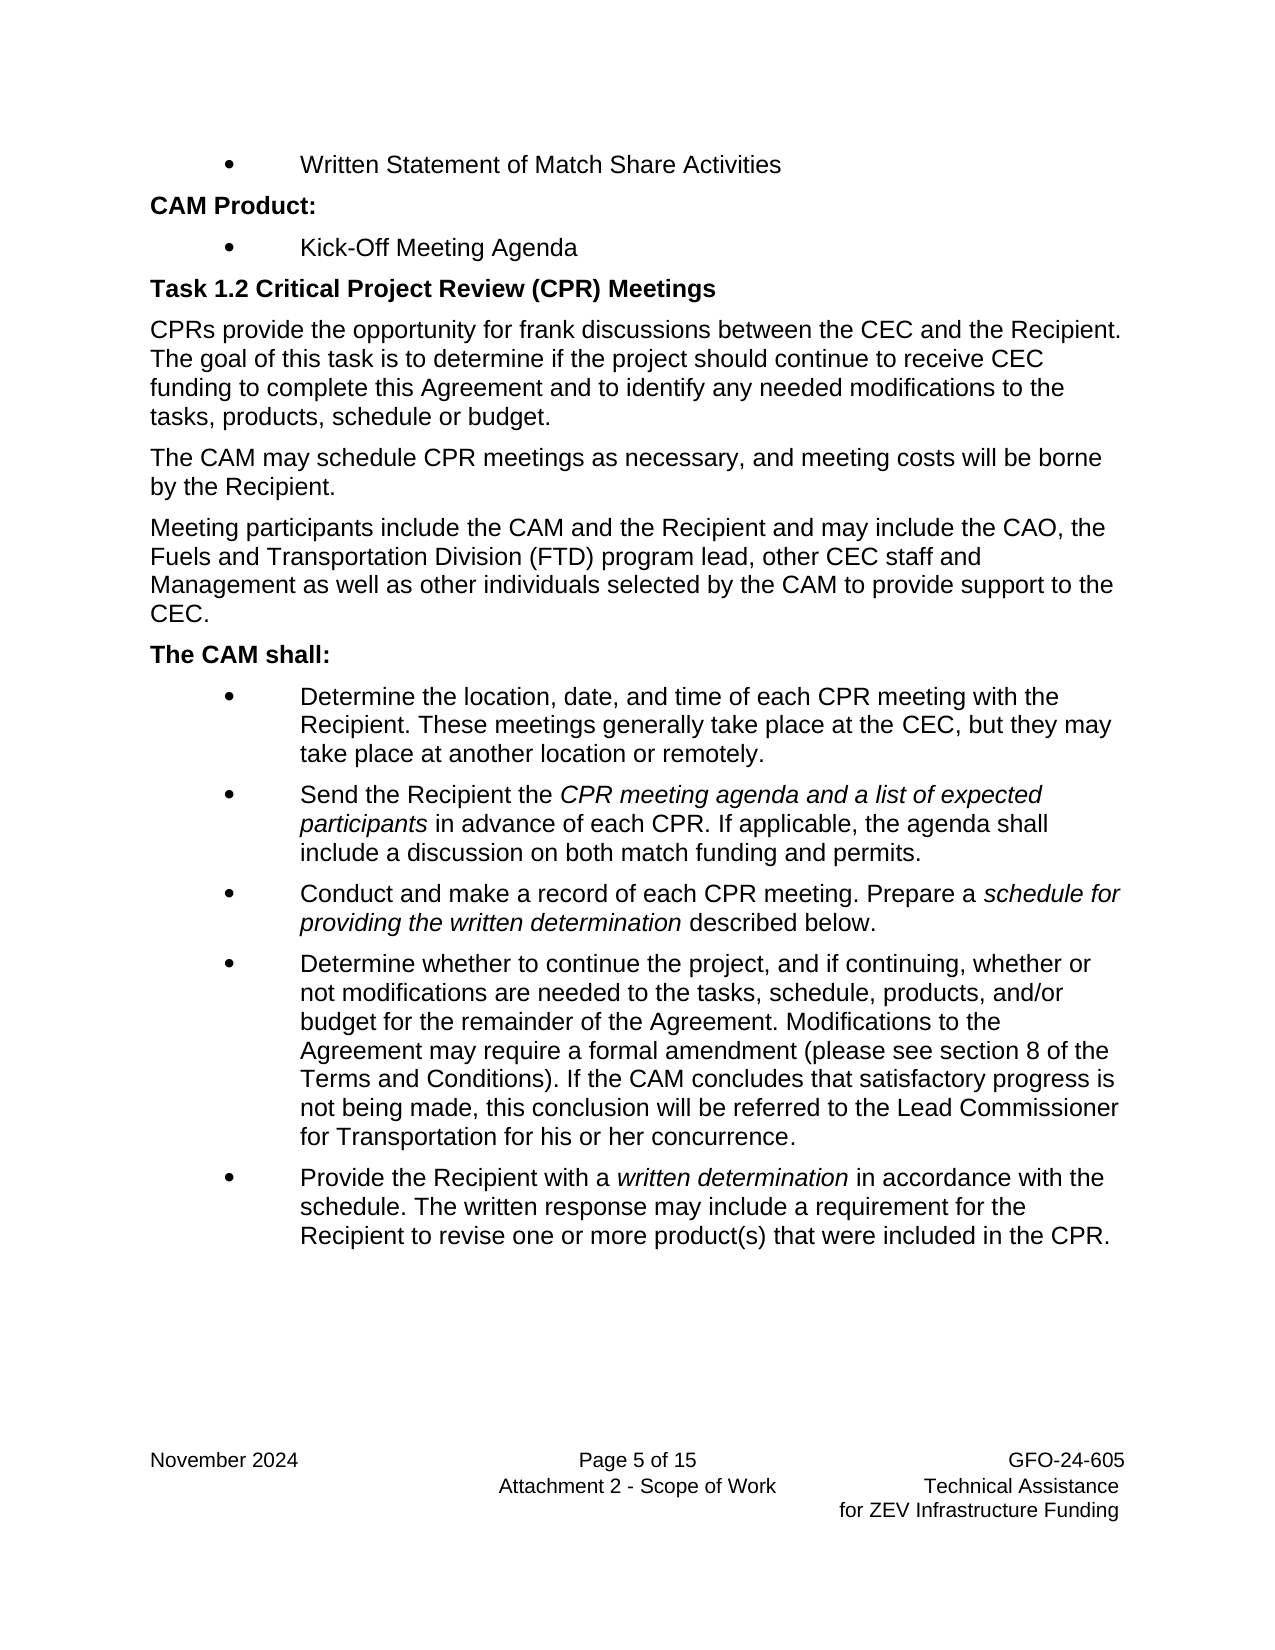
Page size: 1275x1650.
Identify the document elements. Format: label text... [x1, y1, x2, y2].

list Determine the location, date, and time of each CPR meeting with the Recipient. These meetings generally take place at the CEC, but they may take place at another location or remotely. [225, 681, 1125, 768]
text Meeting participants include the CAM and the Recipient and may include the CAO, the Fuels and Transportation Division (FTD) program lead, other CEC staff and Management as well as other individuals selected by the CAM to provide support to the CEC. [150, 513, 1125, 628]
list Provide the Recipient with a written determination in accordance with the schedule. The written response may include a requirement for the Recipient to revise one or more product(s) that were included in the CPR. [225, 1163, 1125, 1249]
list Written Statement of Match Share Activities [225, 150, 1125, 179]
text The CAM shall: [150, 640, 1125, 669]
text CPRs provide the opportunity for frank discussions between the CEC and the Recipient. The goal of this task is to determine if the project should continue to receive CEC funding to complete this Agreement and to identify any needed modifications to the tasks, products, schedule or budget. [150, 315, 1125, 430]
list Kick-Off Meeting Agenda [225, 233, 1125, 261]
text Task 1.2 Critical Project Review (CPR) Meetings [150, 274, 1125, 303]
text The CAM may schedule CPR meetings as necessary, and meeting costs will be borne by the Recipient. [150, 443, 1125, 500]
list Send the Recipient the CPR meeting agenda and a list of expected participants in advance of each CPR. If applicable, the agenda shall include a discussion on both match funding and permits. [225, 780, 1125, 867]
text CAM Product: [150, 191, 1125, 220]
list Conduct and make a record of each CPR meeting. Prepare a schedule for providing the written determination described below. [225, 879, 1125, 937]
list Determine whether to continue the project, and if continuing, whether or not modifications are needed to the tasks, schedule, products, and/or budget for the remainder of the Agreement. Modifications to the Agreement may require a formal amendment (please see section 8 of the Terms and Conditions). If the CAM concludes that satisfactory progress is not being made, this conclusion will be referred to the Lead Commissioner for Transportation for his or her concurrence. [225, 949, 1125, 1151]
